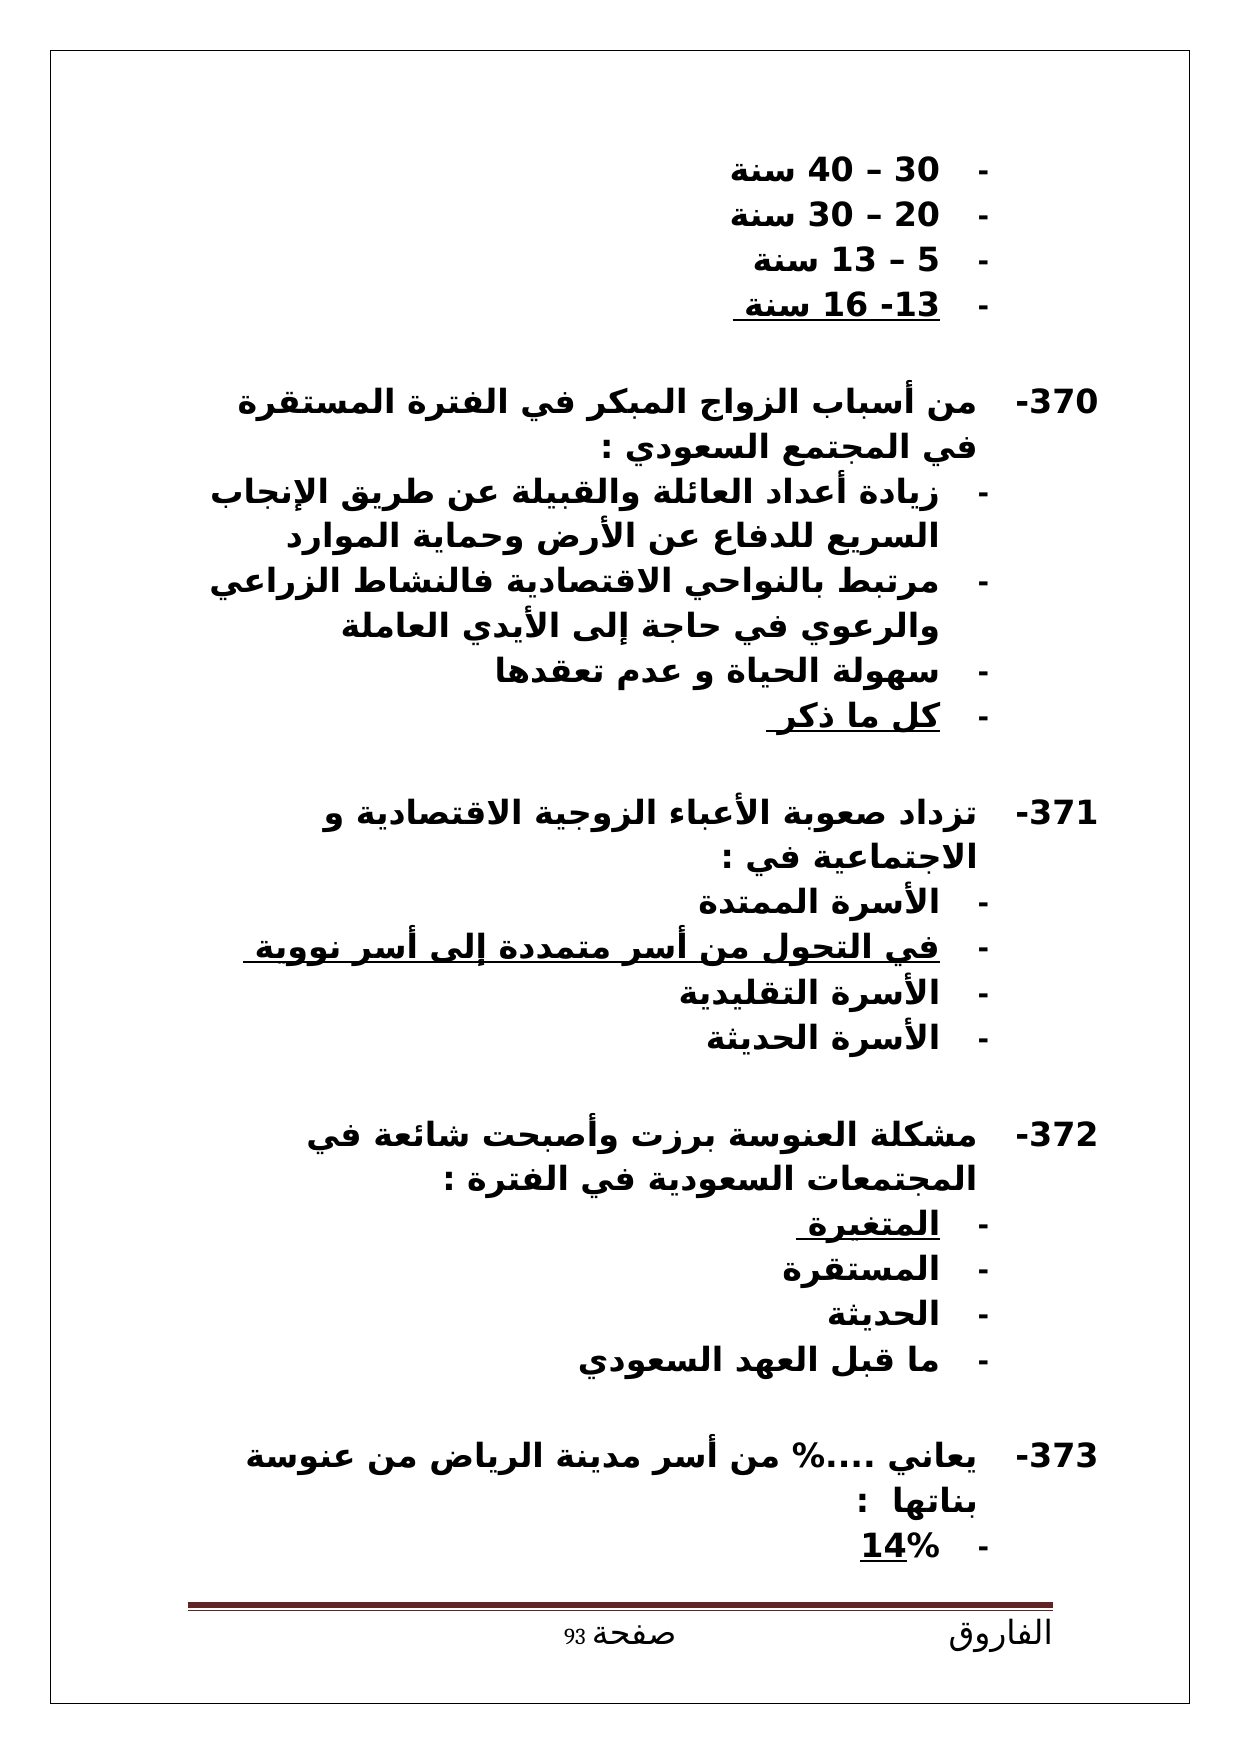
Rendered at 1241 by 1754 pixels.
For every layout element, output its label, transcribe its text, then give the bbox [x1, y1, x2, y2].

list تزداد صعوبة الأعباء الزوجية الاقتصادية و الاجتماعية في : [187, 793, 1015, 877]
list 5 – 13 سنة [187, 240, 978, 279]
list زيادة أعداد العائلة والقبيلة عن طريق الإنجاب السريع للدفاع عن الأرض وحماية الموارد [187, 472, 978, 556]
list 30 – 40 سنة [187, 150, 978, 189]
list 14% [187, 1526, 978, 1565]
list مرتبط بالنواحي الاقتصادية فالنشاط الزراعي والرعوي في حاجة إلى الأيدي العاملة [187, 561, 978, 645]
list من أسباب الزواج المبكر في الفترة المستقرة في المجتمع السعودي : [187, 383, 1015, 466]
list يعاني ....% من أسر مدينة الرياض من عنوسة بناتها : [187, 1437, 1015, 1520]
list كل ما ذكر [187, 696, 978, 735]
list الأسرة الممتدة [187, 882, 978, 922]
list الأسرة الحديثة [187, 1018, 978, 1057]
list 20 – 30 سنة [187, 195, 978, 234]
list الحديثة [187, 1294, 978, 1334]
list ما قبل العهد السعودي [187, 1339, 978, 1379]
list مشكلة العنوسة برزت وأصبحت شائعة في المجتمعات السعودية في الفترة : [187, 1115, 1015, 1198]
list في التحول من أسر متمددة إلى أسر نووية [187, 928, 978, 967]
list المتغيرة [187, 1204, 978, 1243]
list المستقرة [187, 1249, 978, 1289]
list سهولة الحياة و عدم تعقدها [187, 651, 978, 690]
list 13- 16 سنة [187, 285, 978, 324]
list الأسرة التقليدية [187, 973, 978, 1012]
